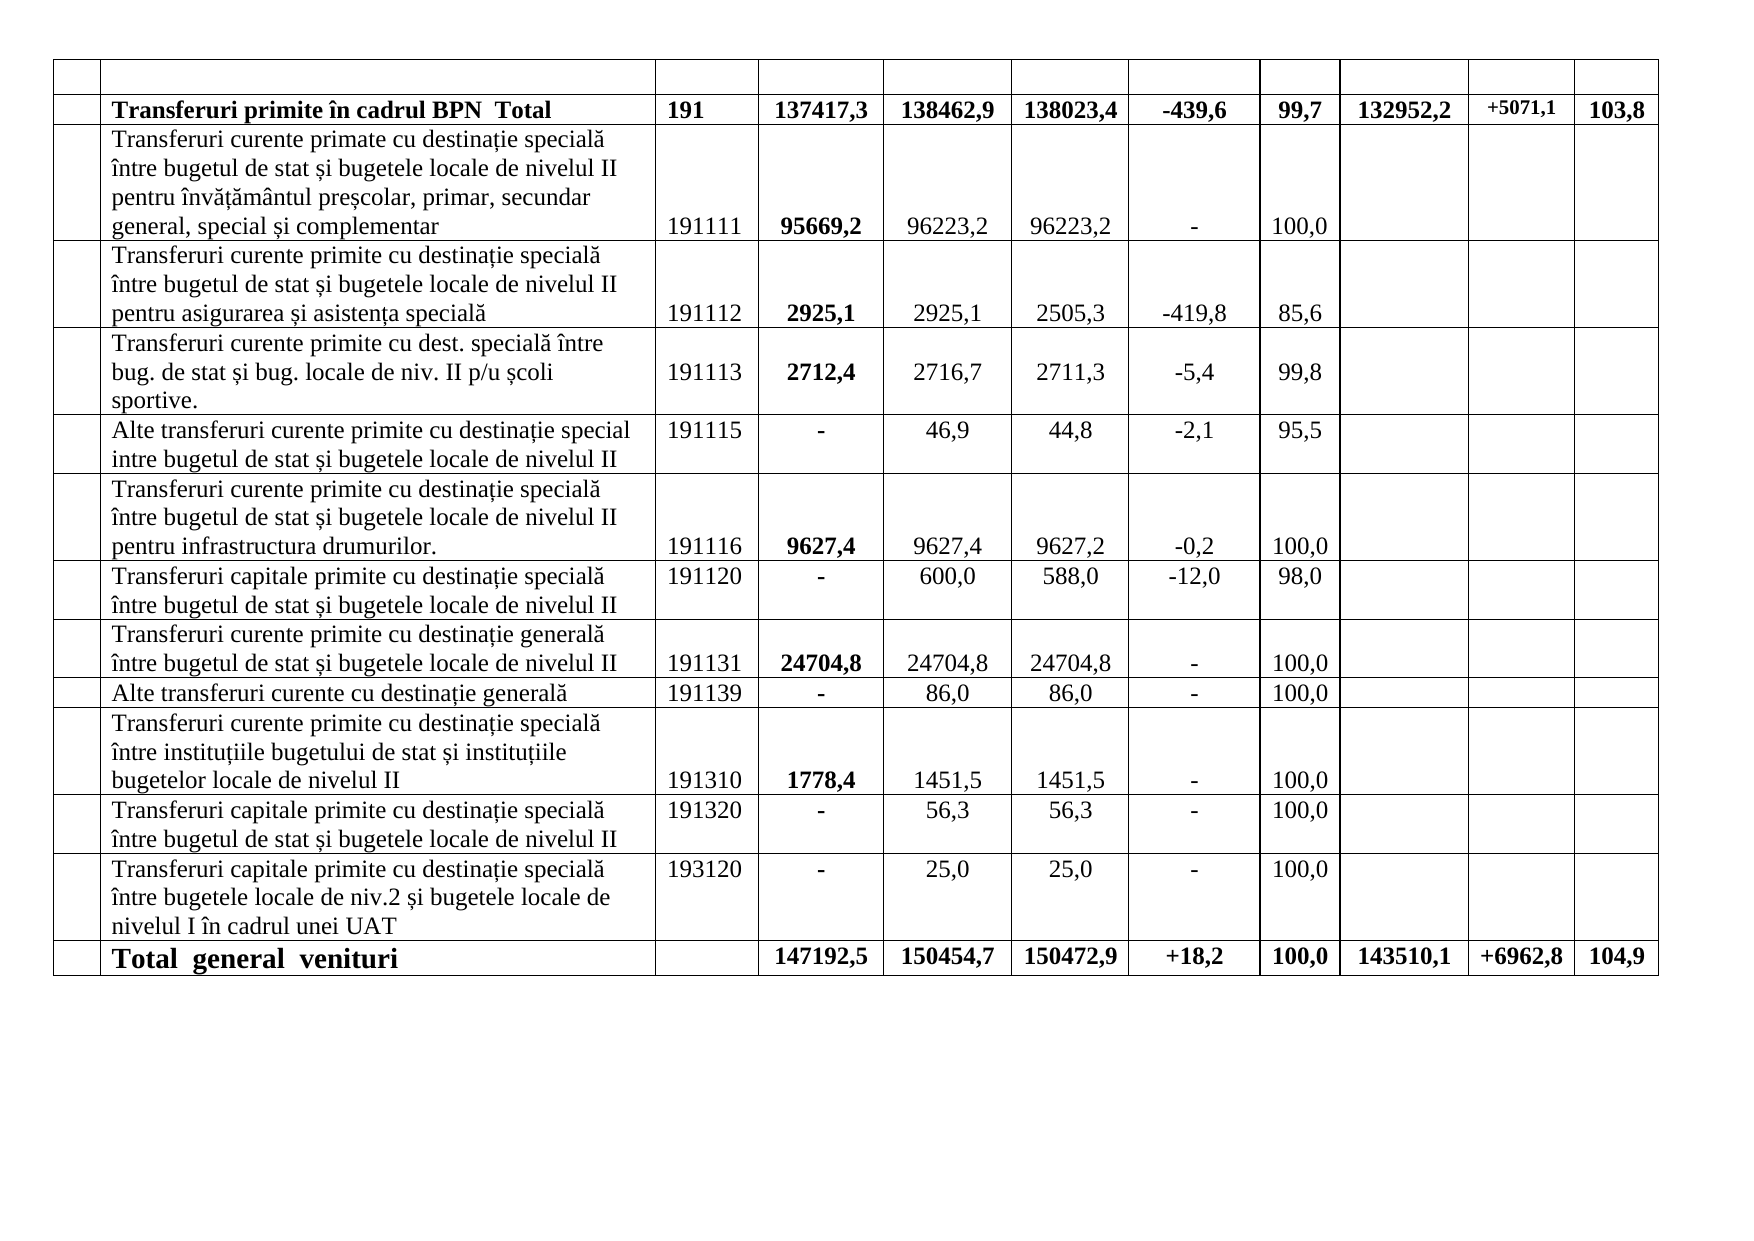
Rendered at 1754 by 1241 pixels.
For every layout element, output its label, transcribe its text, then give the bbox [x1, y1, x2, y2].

table_cell 600,0 [884, 561, 1011, 618]
table_cell 46,9 [884, 415, 1011, 473]
table_cell [54, 854, 100, 940]
table_cell [54, 95, 100, 123]
table_cell 191115 [656, 415, 758, 473]
table_cell 191131 [656, 620, 758, 677]
table_cell 138023,4 [1012, 95, 1128, 123]
table_cell Transferuri curente primite cu dest. specială între bug. de stat și bug. locale de niv. II p/u școli sportive. [101, 328, 655, 414]
table_cell [1469, 125, 1574, 239]
table_cell [1575, 328, 1658, 414]
table_cell 100,0 [1261, 941, 1339, 974]
table_cell - [759, 678, 883, 707]
table_cell 191 [656, 95, 758, 123]
table_cell 191112 [656, 241, 758, 327]
table_cell [1341, 60, 1468, 94]
table_cell 588,0 [1012, 561, 1128, 618]
table_cell 147192,5 [759, 941, 883, 974]
table_cell [1575, 125, 1658, 239]
table_cell [54, 708, 100, 794]
table_cell [54, 60, 100, 94]
table_cell Alte transferuri curente primite cu destinație special intre bugetul de stat și bugetele locale de nivelul II [101, 415, 655, 473]
table_cell [1575, 678, 1658, 707]
table_cell 137417,3 [759, 95, 883, 123]
table_cell 95669,2 [759, 125, 883, 239]
table_cell [1341, 708, 1468, 794]
table_cell - [1129, 708, 1259, 794]
table_cell - [1129, 125, 1259, 239]
table_cell - [759, 561, 883, 618]
table_cell 99,7 [1261, 95, 1339, 123]
table_cell +6962,8 [1469, 941, 1574, 974]
table_cell Transferuri curente primite cu destinație specială între bugetul de stat și bugetele locale de nivelul II pentru infrastructura drumurilor. [101, 474, 655, 560]
table_cell 143510,1 [1341, 941, 1468, 974]
table_cell Transferuri primite în cadrul BPN Total [101, 95, 655, 123]
table_cell 150454,7 [884, 941, 1011, 974]
table_cell 99,8 [1261, 328, 1339, 414]
table_cell 86,0 [884, 678, 1011, 707]
table_cell 25,0 [1012, 854, 1128, 940]
table_cell 96223,2 [1012, 125, 1128, 239]
table_cell [54, 415, 100, 473]
table_cell 191320 [656, 795, 758, 853]
table_cell +18,2 [1129, 941, 1259, 974]
table_cell 191120 [656, 561, 758, 618]
table_cell [54, 941, 100, 974]
table_cell [1575, 474, 1658, 560]
table_cell [656, 60, 758, 94]
table_cell [54, 620, 100, 677]
table_cell [1575, 854, 1658, 940]
table_cell [54, 474, 100, 560]
table_cell [54, 678, 100, 707]
table_cell 191111 [656, 125, 758, 239]
table_cell Transferuri curente primate cu destinație specială între bugetul de stat și bugetele locale de nivelul II pentru învățământul preșcolar, primar, secundar general, special și complementar [101, 125, 655, 239]
table_cell [1012, 60, 1128, 94]
table_cell Total general venituri [101, 941, 655, 974]
table_cell [1469, 708, 1574, 794]
table_cell [54, 795, 100, 853]
table_cell -12,0 [1129, 561, 1259, 618]
table_cell 138462,9 [884, 95, 1011, 123]
table_cell 191310 [656, 708, 758, 794]
table_cell [54, 561, 100, 618]
table_cell 100,0 [1261, 620, 1339, 677]
table_cell [1469, 561, 1574, 618]
table_cell 132952,2 [1341, 95, 1468, 123]
table_cell 25,0 [884, 854, 1011, 940]
table_cell 2711,3 [1012, 328, 1128, 414]
table_cell 56,3 [1012, 795, 1128, 853]
table_cell 150472,9 [1012, 941, 1128, 974]
table_cell 193120 [656, 854, 758, 940]
table_cell [1575, 795, 1658, 853]
table_cell [1341, 620, 1468, 677]
table_cell [1469, 854, 1574, 940]
table_cell [1469, 415, 1574, 473]
table_cell Transferuri capitale primite cu destinație specială între bugetele locale de niv.2 și bugetele locale de nivelul I în cadrul unei UAT [101, 854, 655, 940]
table_cell 104,9 [1575, 941, 1658, 974]
table_cell 95,5 [1261, 415, 1339, 473]
table_cell [1341, 854, 1468, 940]
table_cell 100,0 [1261, 678, 1339, 707]
table_cell [1469, 474, 1574, 560]
table_cell 98,0 [1261, 561, 1339, 618]
table_cell 100,0 [1261, 795, 1339, 853]
table_cell - [1129, 620, 1259, 677]
table_cell 1451,5 [884, 708, 1011, 794]
table_cell [1341, 678, 1468, 707]
table_cell [1341, 125, 1468, 239]
table_cell 9627,4 [884, 474, 1011, 560]
table_cell - [1129, 795, 1259, 853]
table_cell - [759, 795, 883, 853]
table_cell Transferuri curente primite cu destinație specială între instituțiile bugetului de stat și instituțiile bugetelor locale de nivelul II [101, 708, 655, 794]
table_cell - [1129, 678, 1259, 707]
table_cell 86,0 [1012, 678, 1128, 707]
table_cell 96223,2 [884, 125, 1011, 239]
table_cell [1341, 474, 1468, 560]
table_cell 100,0 [1261, 125, 1339, 239]
table_cell 191113 [656, 328, 758, 414]
table_cell Alte transferuri curente cu destinație generală [101, 678, 655, 707]
table_cell 24704,8 [884, 620, 1011, 677]
table_cell [884, 60, 1011, 94]
table_cell 2925,1 [884, 241, 1011, 327]
table_cell 2505,3 [1012, 241, 1128, 327]
table_cell Transferuri curente primite cu destinație specială între bugetul de stat și bugetele locale de nivelul II pentru asigurarea și asistența specială [101, 241, 655, 327]
table_cell Transferuri curente primite cu destinație generală între bugetul de stat și bugetele locale de nivelul II [101, 620, 655, 677]
table_cell [759, 60, 883, 94]
table_cell [1575, 708, 1658, 794]
table_cell [1575, 620, 1658, 677]
table_cell [54, 241, 100, 327]
table_cell 100,0 [1261, 474, 1339, 560]
table_cell -0,2 [1129, 474, 1259, 560]
table_cell [656, 941, 758, 974]
table_cell [1469, 795, 1574, 853]
table_cell [1469, 60, 1574, 94]
table_cell Transferuri capitale primite cu destinație specială între bugetul de stat și bugetele locale de nivelul II [101, 561, 655, 618]
table_cell - [759, 854, 883, 940]
table_cell -2,1 [1129, 415, 1259, 473]
table_cell -5,4 [1129, 328, 1259, 414]
table_cell 56,3 [884, 795, 1011, 853]
table_cell -419,8 [1129, 241, 1259, 327]
table_cell [101, 60, 655, 94]
table_cell 191139 [656, 678, 758, 707]
table_cell [1341, 795, 1468, 853]
table_cell 44,8 [1012, 415, 1128, 473]
table_cell [1341, 328, 1468, 414]
table_cell 2925,1 [759, 241, 883, 327]
table_cell -439,6 [1129, 95, 1259, 123]
table_cell [1469, 328, 1574, 414]
table_cell Transferuri capitale primite cu destinație specială între bugetul de stat și bugetele locale de nivelul II [101, 795, 655, 853]
table_cell [1469, 241, 1574, 327]
table_cell [1469, 678, 1574, 707]
table_cell [1575, 60, 1658, 94]
table_cell 24704,8 [1012, 620, 1128, 677]
table_cell [1575, 415, 1658, 473]
table_cell 9627,4 [759, 474, 883, 560]
table_cell 9627,2 [1012, 474, 1128, 560]
table_cell [1575, 241, 1658, 327]
table_cell 1451,5 [1012, 708, 1128, 794]
table_cell 85,6 [1261, 241, 1339, 327]
table_cell 2716,7 [884, 328, 1011, 414]
table_cell 191116 [656, 474, 758, 560]
table_cell 103,8 [1575, 95, 1658, 123]
table_cell [54, 125, 100, 239]
table_cell - [759, 415, 883, 473]
table_cell [1341, 415, 1468, 473]
table_cell 2712,4 [759, 328, 883, 414]
table_cell - [1129, 854, 1259, 940]
table_cell [1575, 561, 1658, 618]
table_cell [54, 328, 100, 414]
table_cell [1341, 561, 1468, 618]
table_cell 24704,8 [759, 620, 883, 677]
table_cell [1261, 60, 1339, 94]
table_cell 100,0 [1261, 708, 1339, 794]
table_cell [1341, 241, 1468, 327]
table_cell [1129, 60, 1259, 94]
table_cell 100,0 [1261, 854, 1339, 940]
table_cell 1778,4 [759, 708, 883, 794]
table_cell [1469, 620, 1574, 677]
table_cell +5071,1 [1469, 95, 1574, 123]
